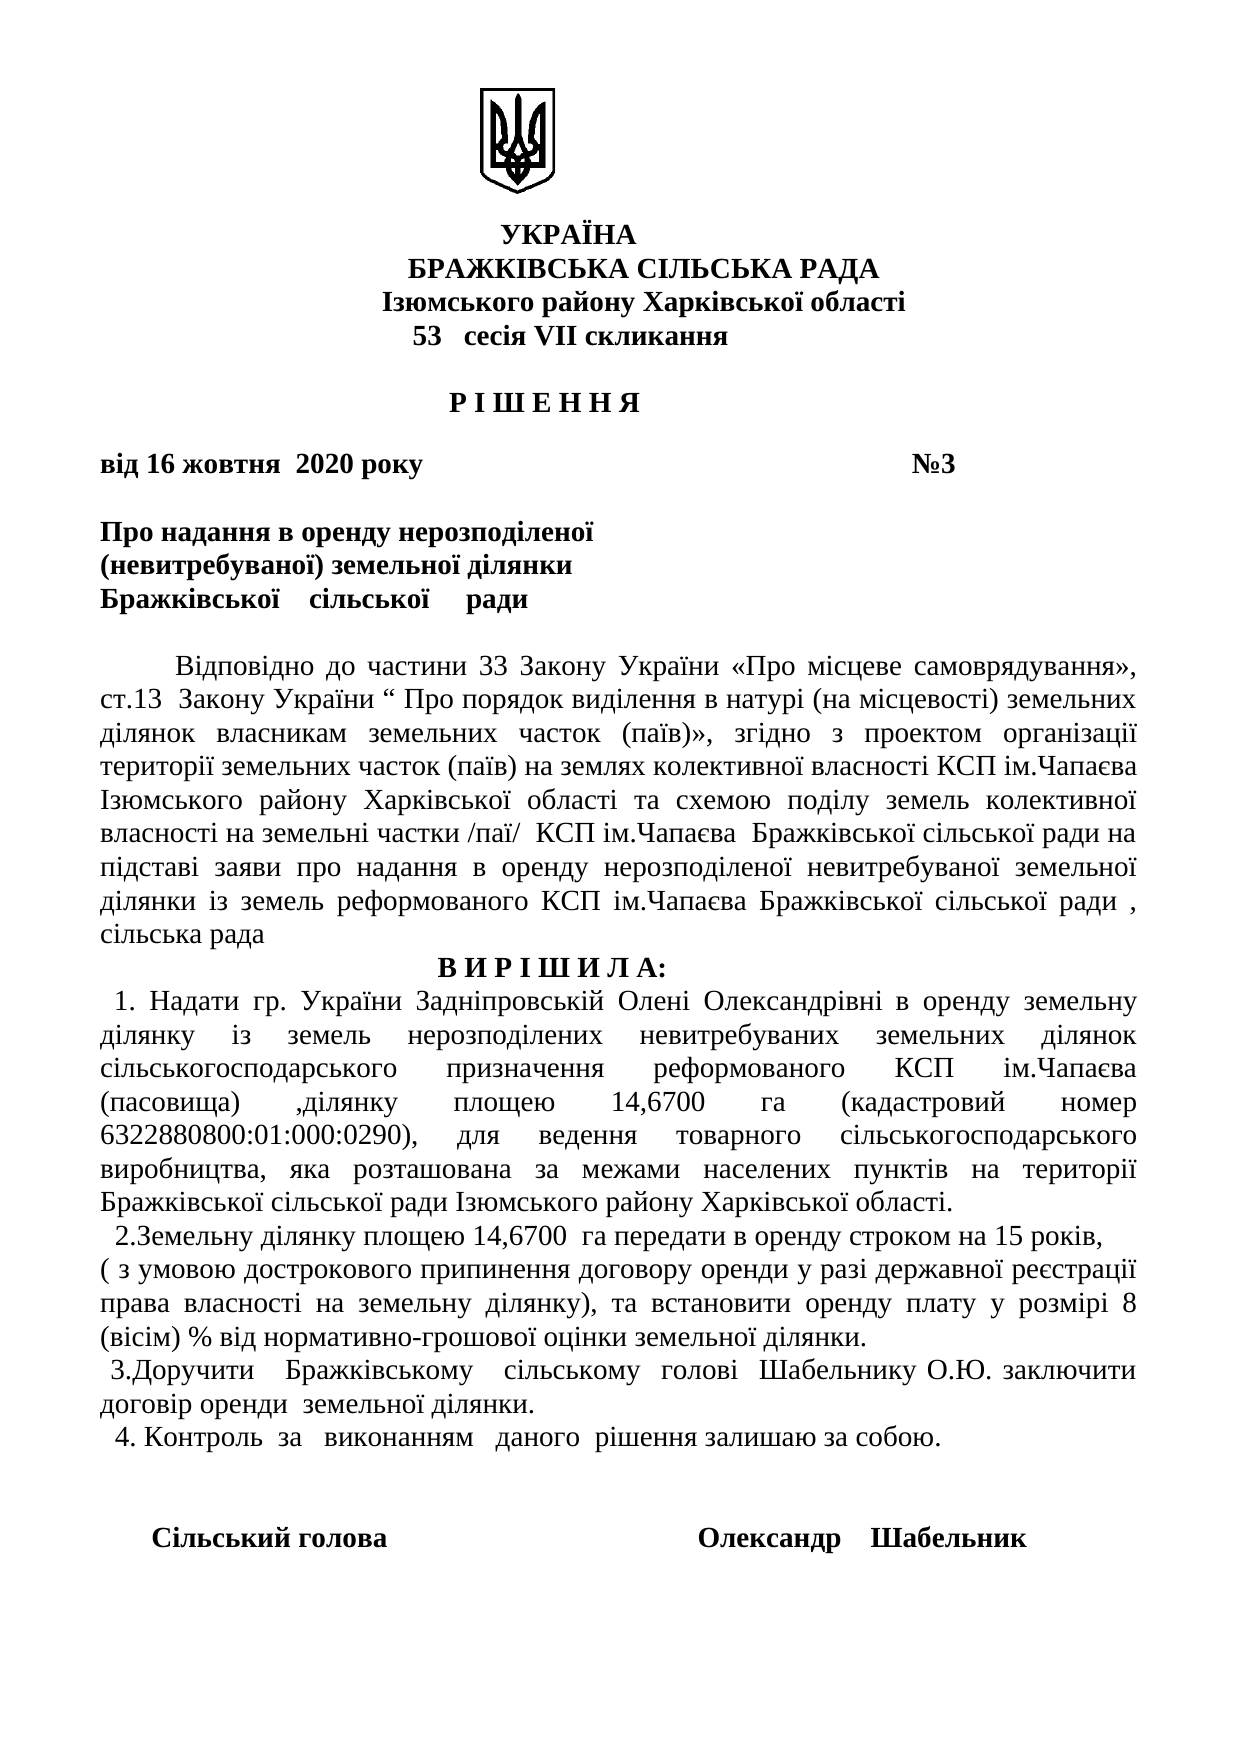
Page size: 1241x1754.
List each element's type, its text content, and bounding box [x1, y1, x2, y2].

text УКРАЇНА [150, 217, 1137, 251]
text від 16 жовтня 2020 року №3 [100, 447, 1137, 480]
text 53 сесія VІІ скликання [150, 318, 1137, 351]
picture [480, 88, 556, 194]
text 2.Земельну ділянку площею 14,6700 га передати в оренду строком на 15 років, [100, 1218, 1138, 1252]
text 3.Доручити Бражківському сільському голові Шабельнику О.Ю. заключити договір оренди земельної ділянки. [100, 1352, 1138, 1419]
text В И Р І Ш И Л А: [100, 950, 1138, 983]
text 1. Надати гр. України Задніпровській Олені Олександрівні в оренду земельну ділянку із земель нерозподілених невитребуваних земельних ділянок сільськогосподарського призначення реформованого КСП ім.Чапаєва (пасовища) ,ділянку площею 14,6700 га (кадастровий номер 6322880800:01:000:0290), для ведення товарного сільськогосподарського виробництва, яка розташована за межами населених пунктів на території Бражківської сільської ради Ізюмського району Харківської області. [100, 983, 1138, 1218]
text ( з умовою дострокового припинення договору оренди у разі державної реєстрації права власності на земельну ділянку), та встановити оренду плату у розмірі 8 (вісім) % від нормативно-грошової оцінки земельної ділянки. [100, 1252, 1138, 1352]
text Відповідно до частини 33 Закону України «Про місцеве самоврядування», ст.13 Закону України “ Про порядок виділення в натурі (на місцевості) земельних ділянок власникам земельних часток (паїв)», згідно з проектом організації території земельних часток (паїв) на землях колективної власності КСП ім.Чапаєва Ізюмського району Харківської області та схемою поділу земель колективної власності на земельні частки /паї/ КСП ім.Чапаєва Бражківської сільської ради на підставі заяви про надання в оренду нерозподіленої невитребуваної земельної ділянки із земель реформованого КСП ім.Чапаєва Бражківської сільської ради , сільська рада [100, 648, 1138, 950]
text Сільський голова Олександр Шабельник [100, 1520, 1137, 1553]
text Ізюмського району Харківської області [150, 284, 1137, 318]
text БРАЖКІВСЬКА СІЛЬСЬКА РАДА [150, 251, 1137, 284]
text Р І Ш Е Н Н Я [150, 385, 1137, 418]
text Про надання в оренду нерозподіленої [100, 514, 1240, 547]
text (невитребуваної) земельної ділянки [100, 547, 1240, 581]
text Бражківської сільської ради [100, 581, 1240, 614]
text 4. Контроль за виконанням даного рішення залишаю за собою. [100, 1419, 1137, 1453]
